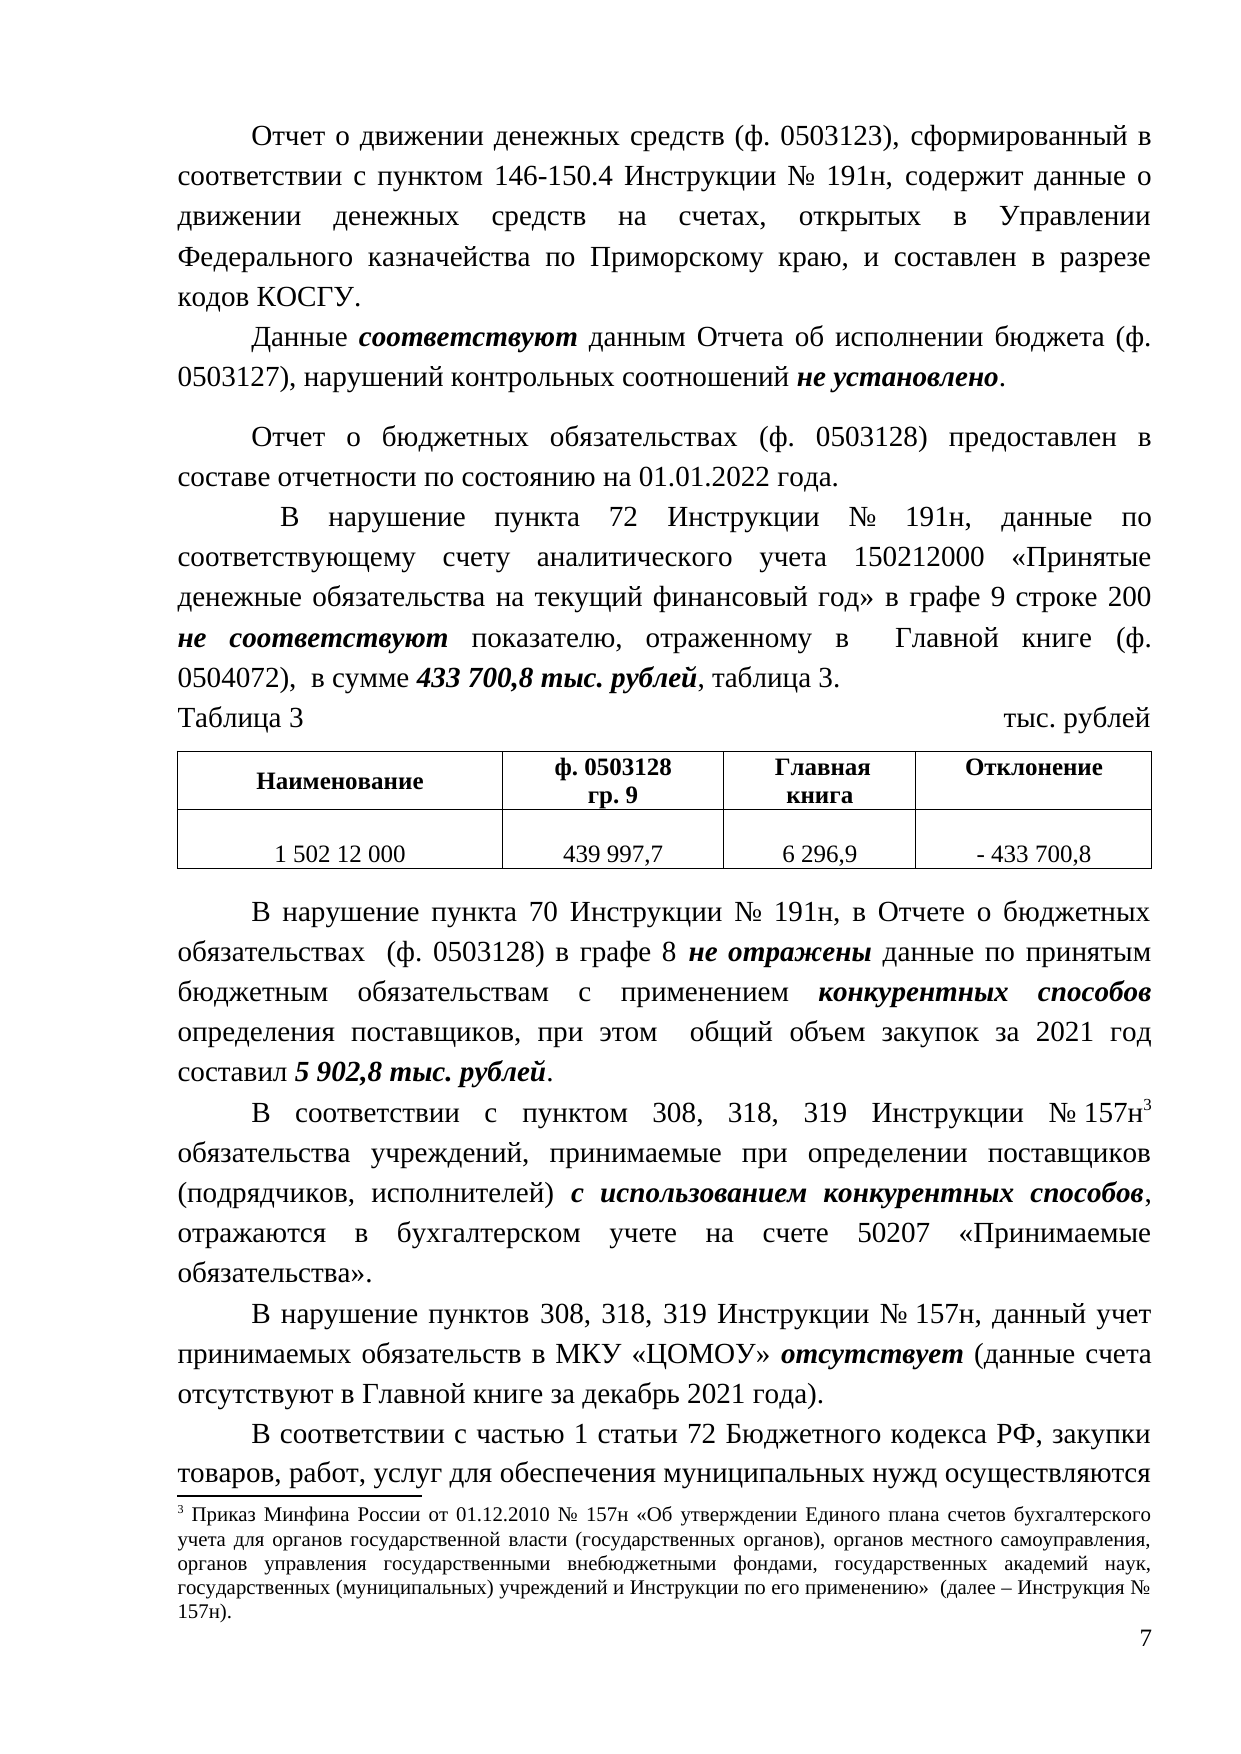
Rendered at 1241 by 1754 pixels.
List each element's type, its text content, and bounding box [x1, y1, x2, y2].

text В нарушение пункта 72 Инструкции № 191н, данные по соответствующему счету аналитического учета 150212000 «Принятые денежные обязательства на текущий финансовый год» в графе 9 строке 200 не соответствуют показателю, отраженному в Главной книге (ф. 0504072), в сумме 433 700,8 тыс. рублей, таблица 3. [177, 499, 1152, 693]
text В нарушение пункта 70 Инструкции № 191н, в Отчете о бюджетных обязательствах (ф. 0503128) в графе 8 не отражены данные по принятым бюджетным обязательствам с применением конкурентных способов определения поставщиков, при этом общий объем закупок за 2021 год составил 5 902,8 тыс. рублей. [177, 894, 1152, 1088]
table_cell 439 997,7 [503, 810, 723, 868]
text Отчет о бюджетных обязательствах (ф. 0503128) предоставлен в составе отчетности по состоянию на 01.01.2022 года. [177, 419, 1152, 492]
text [177, 1416, 1152, 1488]
table_cell 1 502 12 000 [178, 810, 502, 868]
table_header Главная книга [724, 752, 915, 809]
table_header Наименование [178, 752, 502, 809]
text Отчет о движении денежных средств (ф. 0503123), сформированный в соответствии с пунктом 146-150.4 Инструкции № 191н, содержит данные о движении денежных средств на счетах, открытых в Управлении Федерального казначейства по Приморскому краю, и составлен в разрезе кодов КОСГУ. [177, 118, 1152, 312]
table_header ф. 0503128 гр. 9 [503, 752, 723, 809]
table_cell 6 296,9 [724, 810, 915, 868]
text В нарушение пунктов 308, 318, 319 Инструкции № 157н, данный учет принимаемых обязательств в МКУ «ЦОМОУ» отсутствует (данные счета отсутствуют в Главной книге за декабрь 2021 года). [177, 1296, 1152, 1410]
table_header Отклонение [916, 752, 1151, 809]
table_cell - 433 700,8 [916, 810, 1151, 868]
text Таблица 3 тыс. рублей [177, 700, 1152, 734]
text Данные соответствуют данным Отчета об исполнении бюджета (ф. 0503127), нарушений контрольных соотношений не установлено. [177, 319, 1152, 393]
text В соответствии с пунктом 308, 318, 319 Инструкции № 157н обязательства учреждений, принимаемые при определении поставщиков (подрядчиков, исполнителей) с использованием конкурентных способов, отражаются в бухгалтерском учете на счете 50207 «Принимаемые обязательства». [177, 1095, 1152, 1289]
